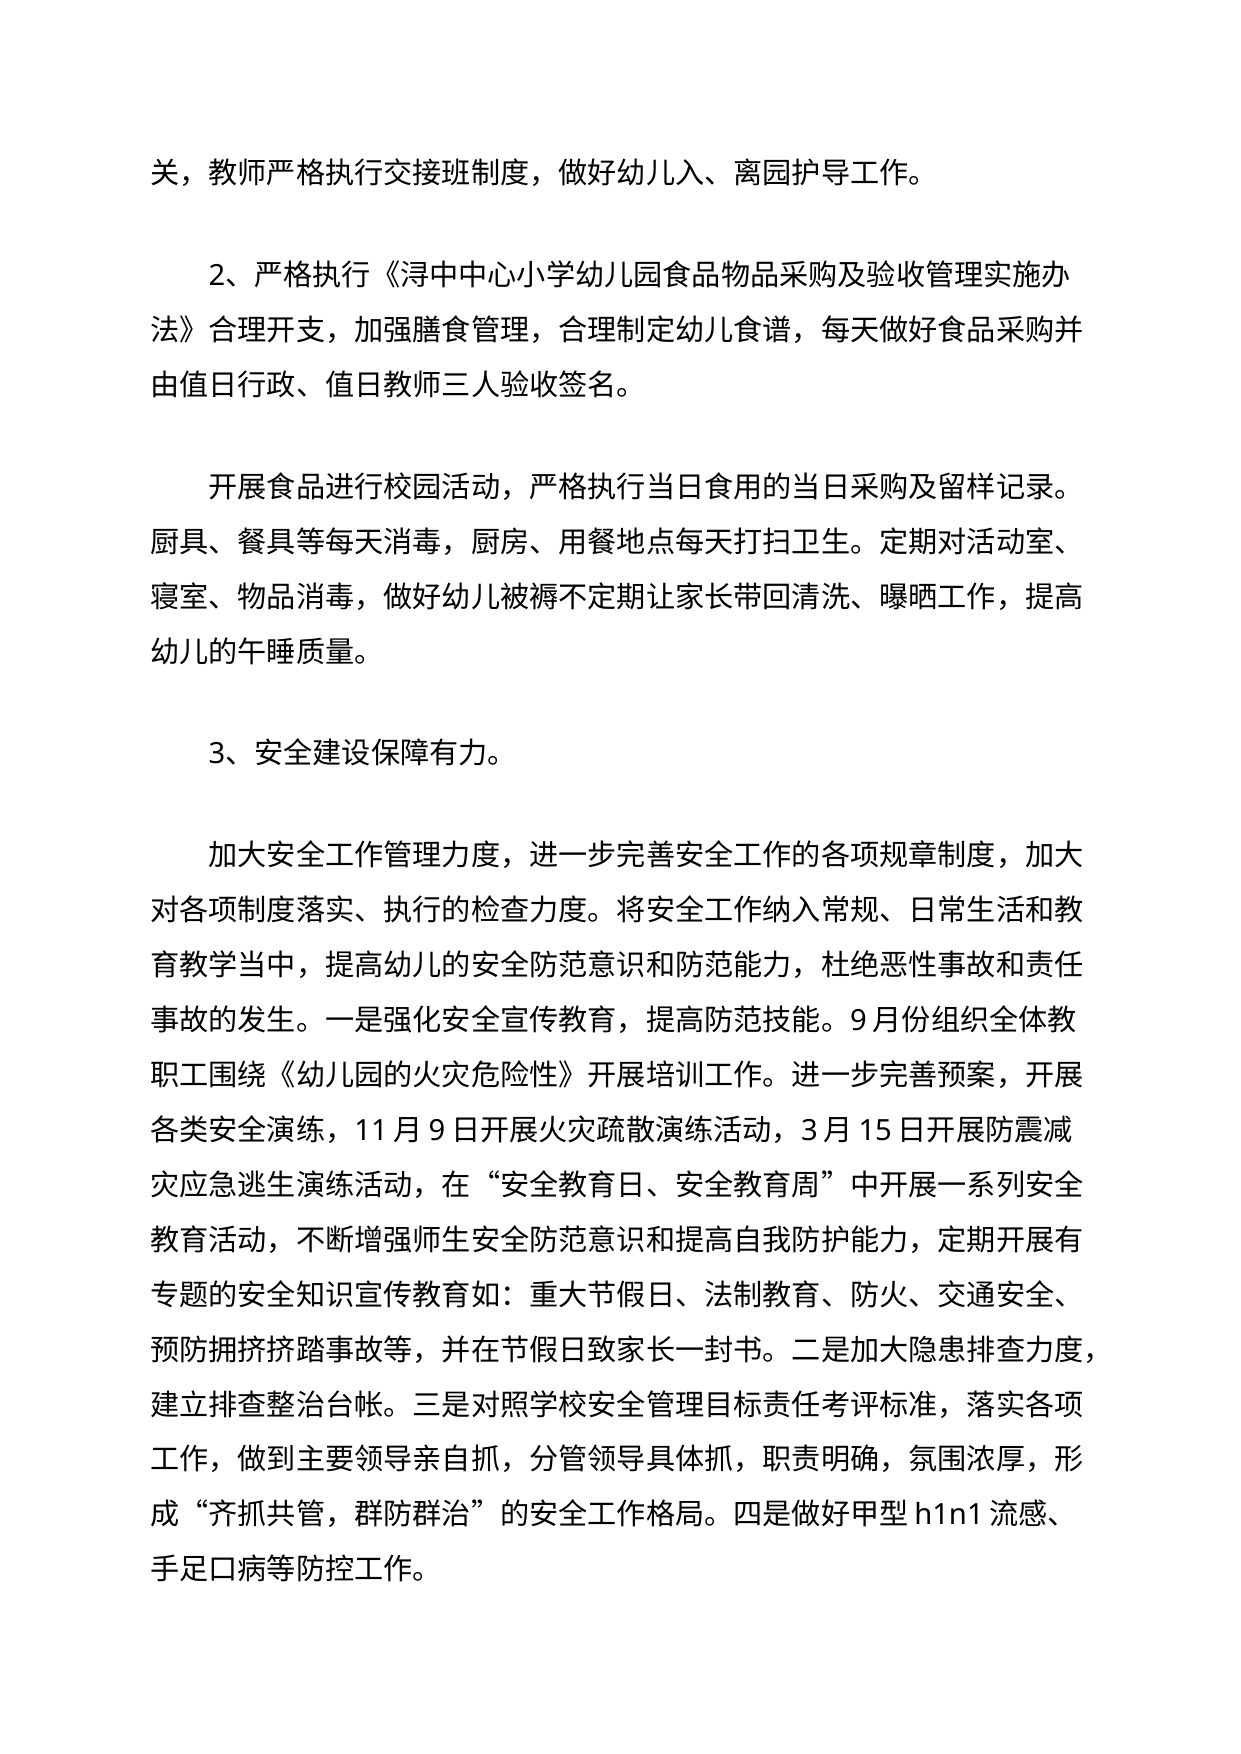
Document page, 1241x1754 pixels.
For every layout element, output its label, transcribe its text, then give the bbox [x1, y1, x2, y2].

text 3、安全建设保障有力。 [150, 730, 1090, 772]
text 开展食品进行校园活动，严格执行当日食用的当日采购及留样记录。厨具、餐具等每天消毒，厨房、用餐地点每天打扫卫生。定期对活动室、寝室、物品消毒，做好幼儿被褥不定期让家长带回清洗、曝晒工作，提高幼儿的午睡质量。 [150, 463, 1090, 670]
text 加大安全工作管理力度，进一步完善安全工作的各项规章制度，加大对各项制度落实、执行的检查力度。将安全工作纳入常规、日常生活和教育教学当中，提高幼儿的安全防范意识和防范能力，杜绝恶性事故和责任事故的发生。一是强化安全宣传教育，提高防范技能。9月份组织全体教职工围绕《幼儿园的火灾危险性》开展培训工作。进一步完善预案，开展各类安全演练，11月9日开展火灾疏散演练活动，3月15日开展防震减灾应急逃生演练活动，在“安全教育日、安全教育周”中开展一系列安全教育活动，不断增强师生安全防范意识和提高自我防护能力，定期开展有专题的安全知识宣传教育如：重大节假日、法制教育、防火、交通安全、预防拥挤挤踏事故等，并在节假日致家长一封书。二是加大隐患排查力度，建立排查整治台帐。三是对照学校安全管理目标责任考评标准，落实各项工作，做到主要领导亲自抓，分管领导具体抓，职责明确，氛围浓厚，形成“齐抓共管，群防群治”的安全工作格局。四是做好甲型h1n1流感、手足口病等防控工作。 [150, 832, 1090, 1588]
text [150, 150, 1090, 192]
text 2、严格执行《浔中中心小学幼儿园食品物品采购及验收管理实施办法》合理开支，加强膳食管理，合理制定幼儿食谱，每天做好食品采购并由值日行政、值日教师三人验收签名。 [150, 252, 1090, 404]
